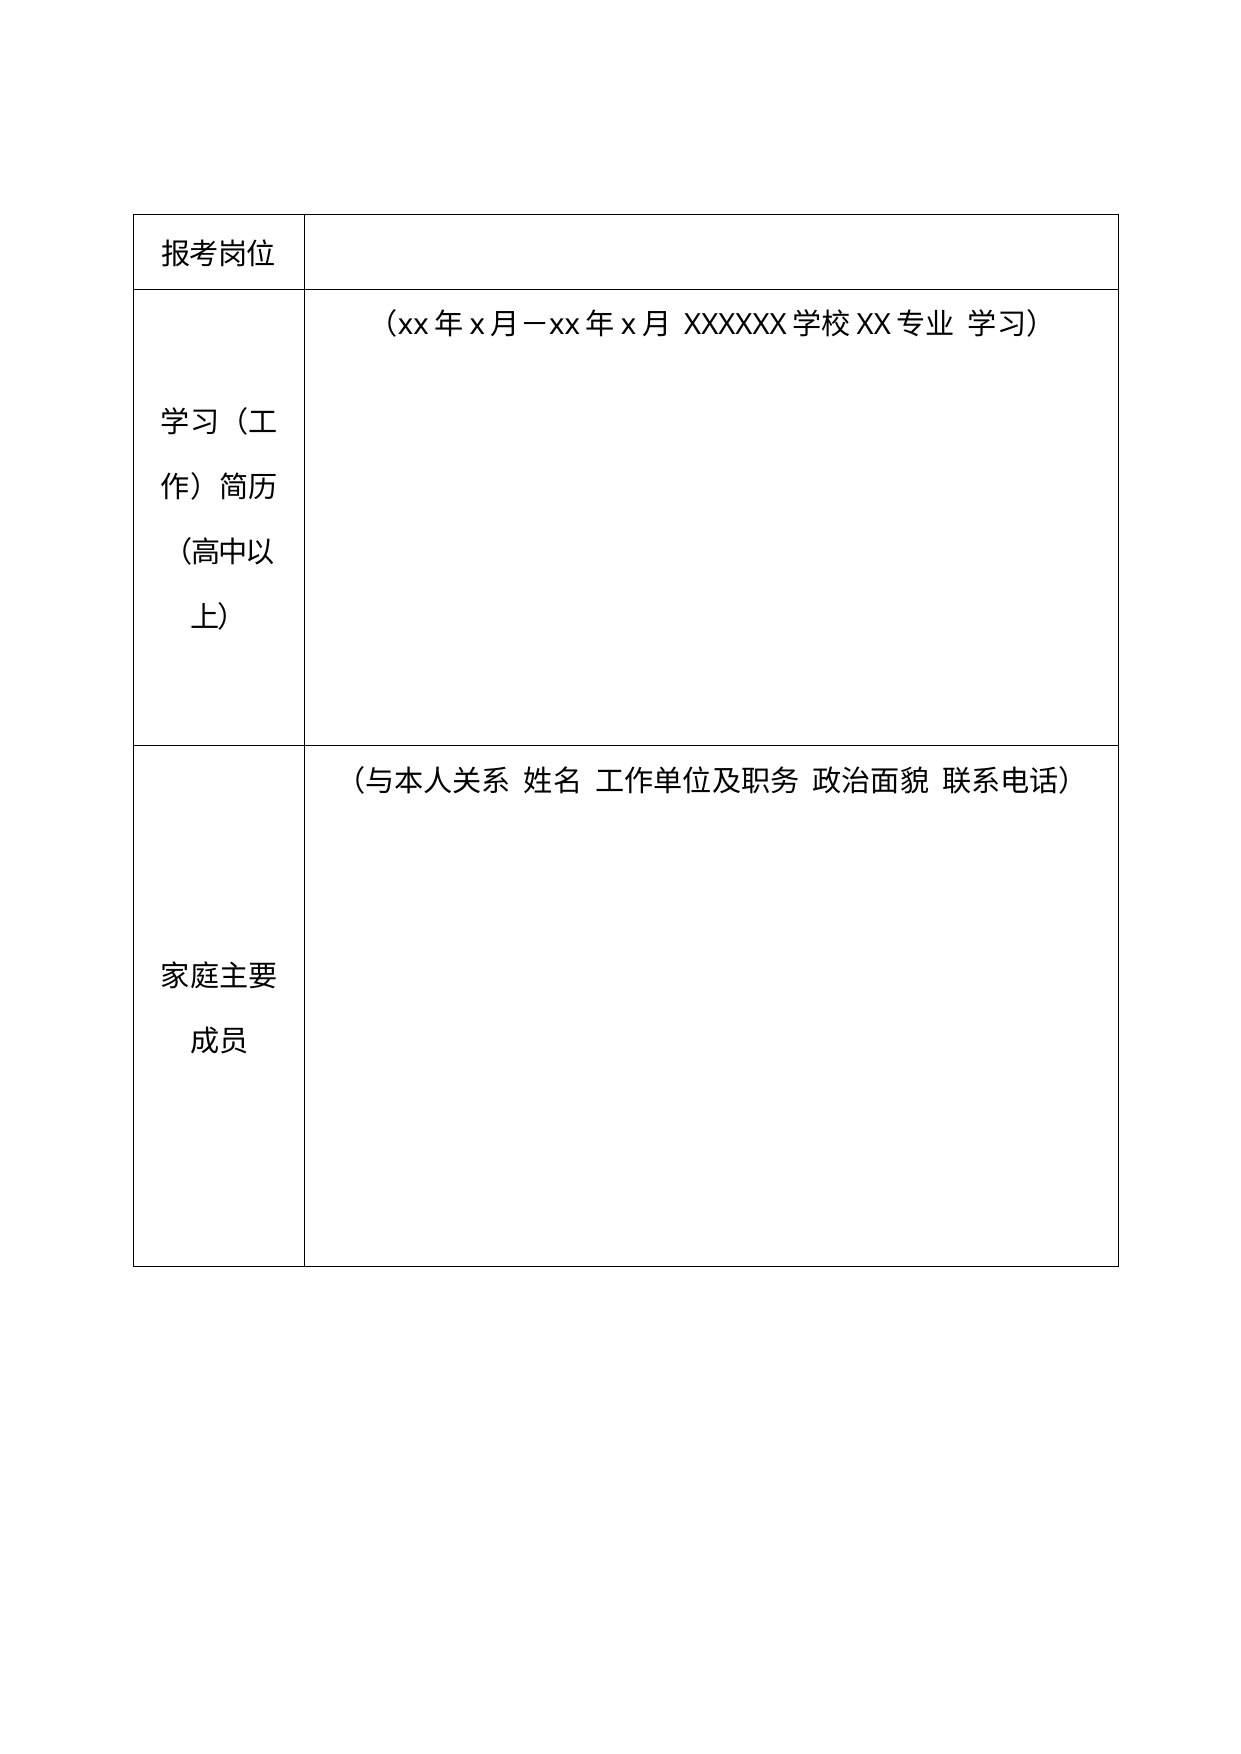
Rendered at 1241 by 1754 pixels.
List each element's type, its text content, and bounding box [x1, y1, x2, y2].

table_cell （与本人关系 姓名 工作单位及职务 政治面貌 联系电话） [305, 746, 1118, 1266]
table_cell 学习（工作）简历（高中以上） [134, 290, 304, 745]
table_cell 家庭主要 成员 [134, 746, 304, 1266]
table_cell （xx年x月－xx年x月 XXXXXX学校XX专业 学习） [305, 290, 1118, 745]
table_cell [305, 215, 1118, 289]
table_cell 报考岗位 [134, 215, 304, 289]
